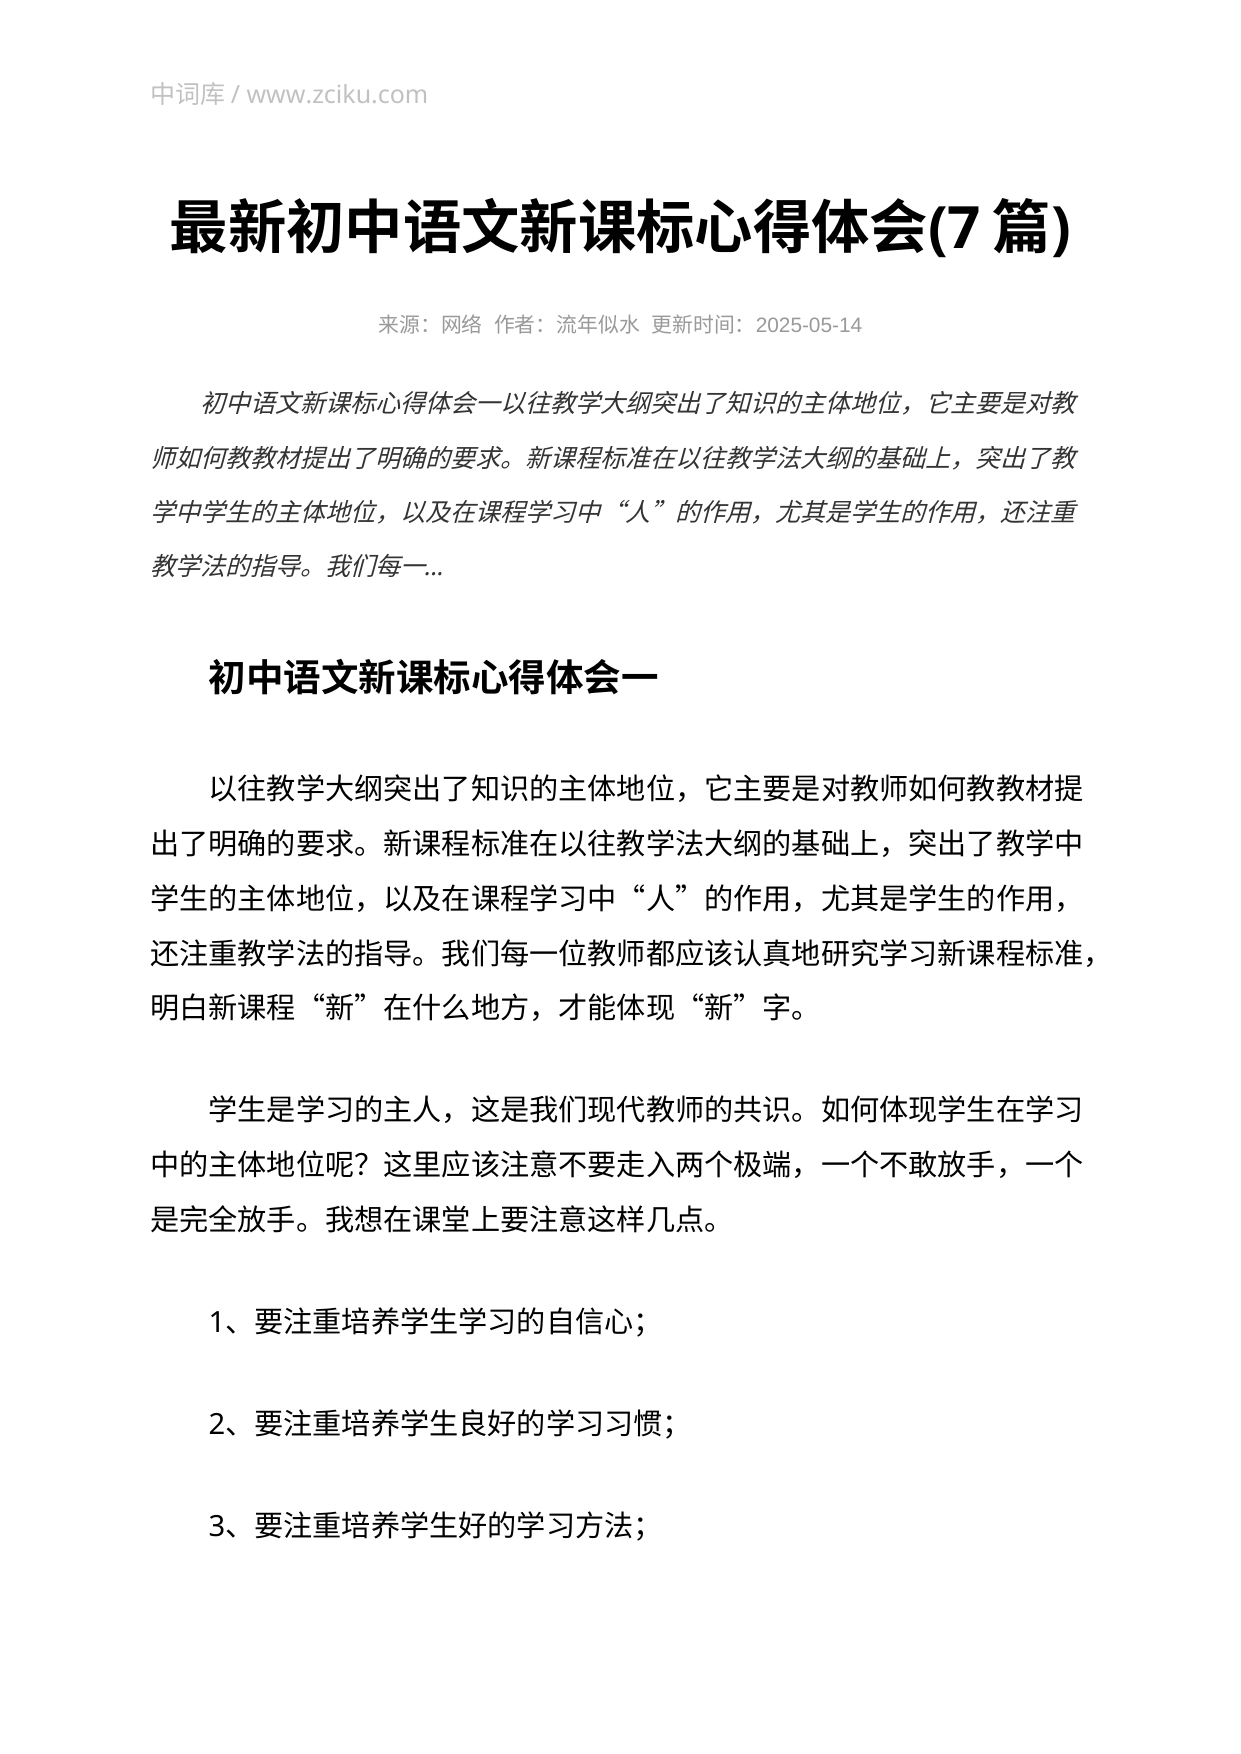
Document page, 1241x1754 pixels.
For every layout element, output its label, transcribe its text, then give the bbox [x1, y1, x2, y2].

text 学生是学习的主人，这是我们现代教师的共识。如何体现学生在学习中的主体地位呢？这里应该注意不要走入两个极端，一个不敢放手，一个是完全放手。我想在课堂上要注意这样几点。 [150, 1087, 1090, 1239]
text 来源：网络 作者：流年似水 更新时间：2025-05-14 [150, 313, 1090, 337]
text 1、要注重培养学生学习的自信心； [150, 1298, 1090, 1341]
text 2、要注重培养学生良好的学习习惯； [150, 1400, 1090, 1443]
subtitle 最新初中语文新课标心得体会(7篇) [150, 181, 1090, 266]
text 3、要注重培养学生好的学习方法； [150, 1502, 1090, 1545]
text 初中语文新课标心得体会一 [150, 648, 1090, 702]
text 初中语文新课标心得体会一以往教学大纲突出了知识的主体地位，它主要是对教师如何教教材提出了明确的要求。新课程标准在以往教学法大纲的基础上，突出了教学中学生的主体地位，以及在课程学习中“人”的作用，尤其是学生的作用，还注重教学法的指导。我们每一... [150, 384, 1090, 583]
text 以往教学大纲突出了知识的主体地位，它主要是对教师如何教教材提出了明确的要求。新课程标准在以往教学法大纲的基础上，突出了教学中学生的主体地位，以及在课程学习中“人”的作用，尤其是学生的作用，还注重教学法的指导。我们每一位教师都应该认真地研究学习新课程标准，明白新课程“新”在什么地方，才能体现“新”字。 [150, 766, 1090, 1027]
